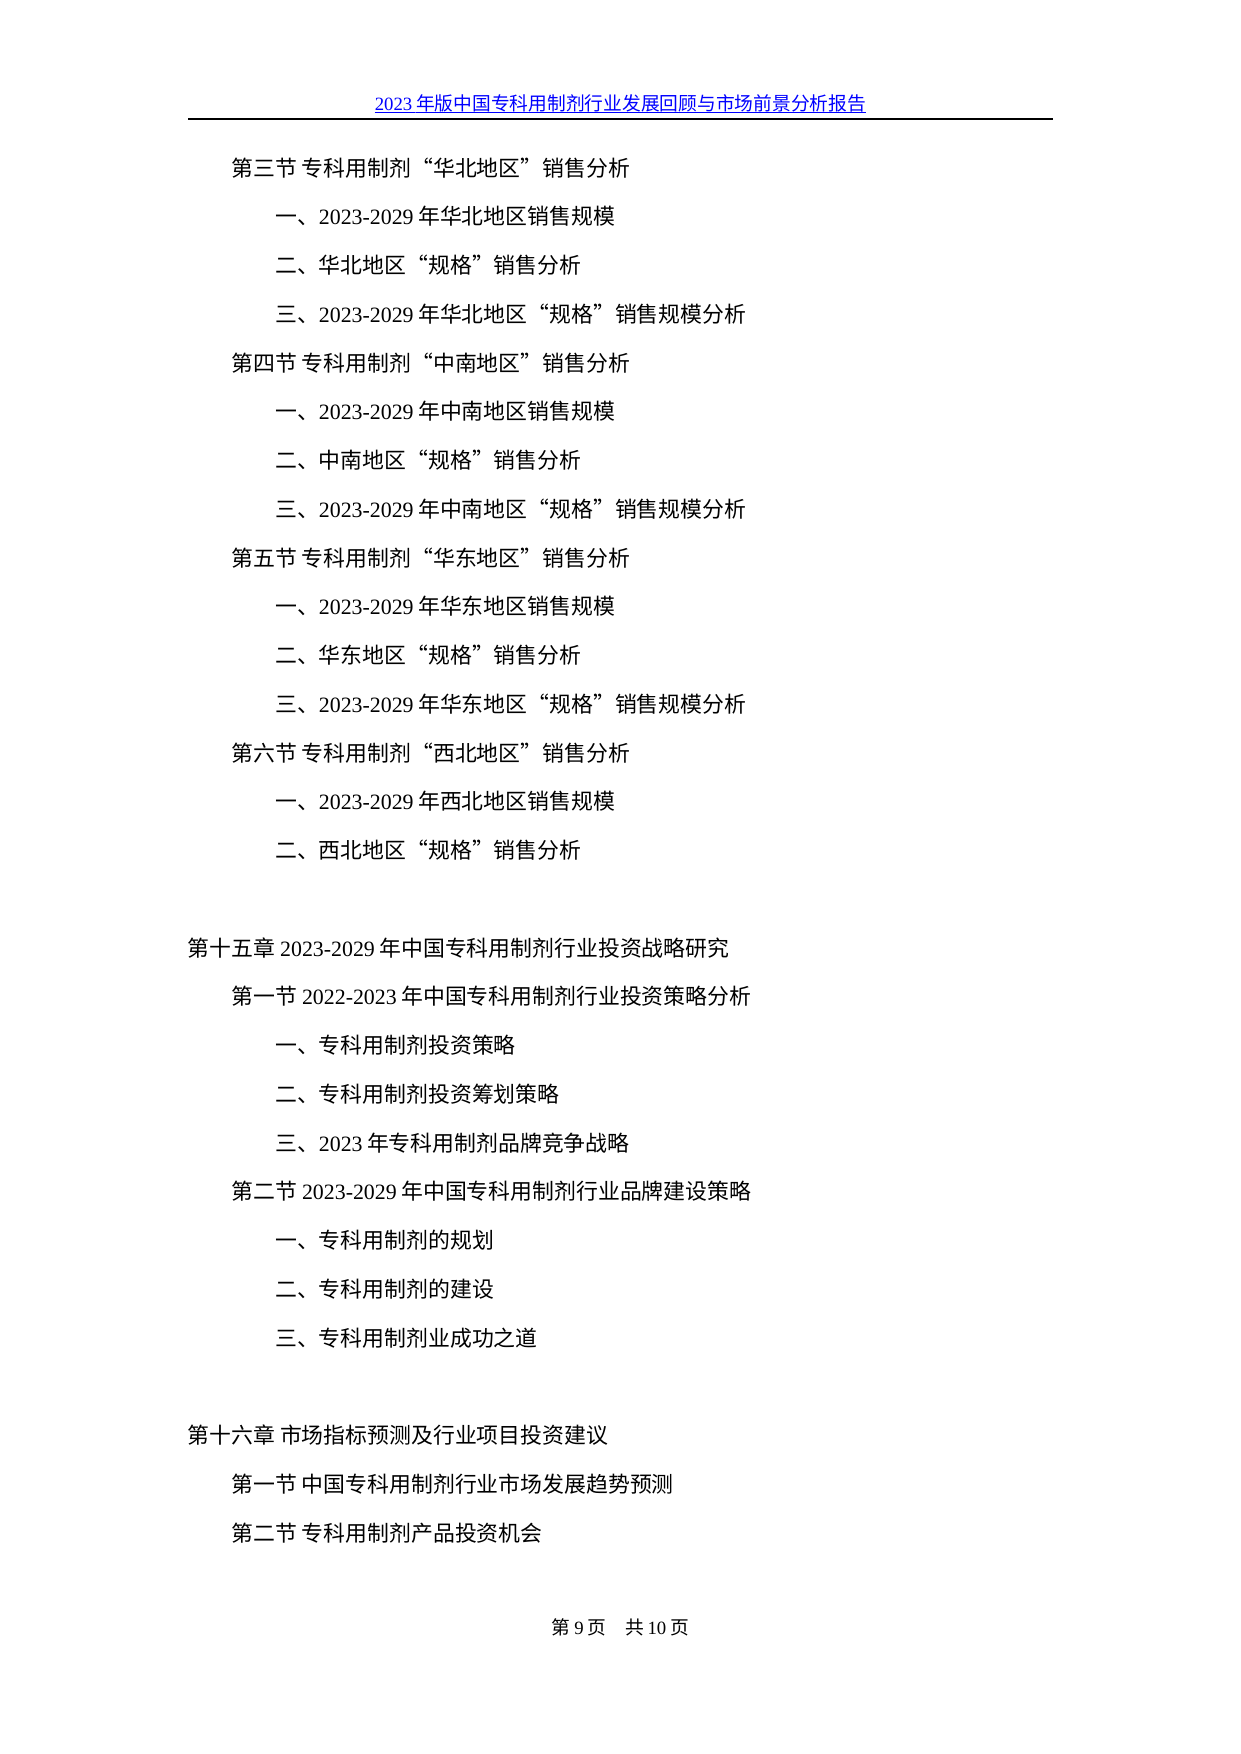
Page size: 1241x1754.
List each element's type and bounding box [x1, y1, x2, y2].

text [187, 150, 1053, 1548]
